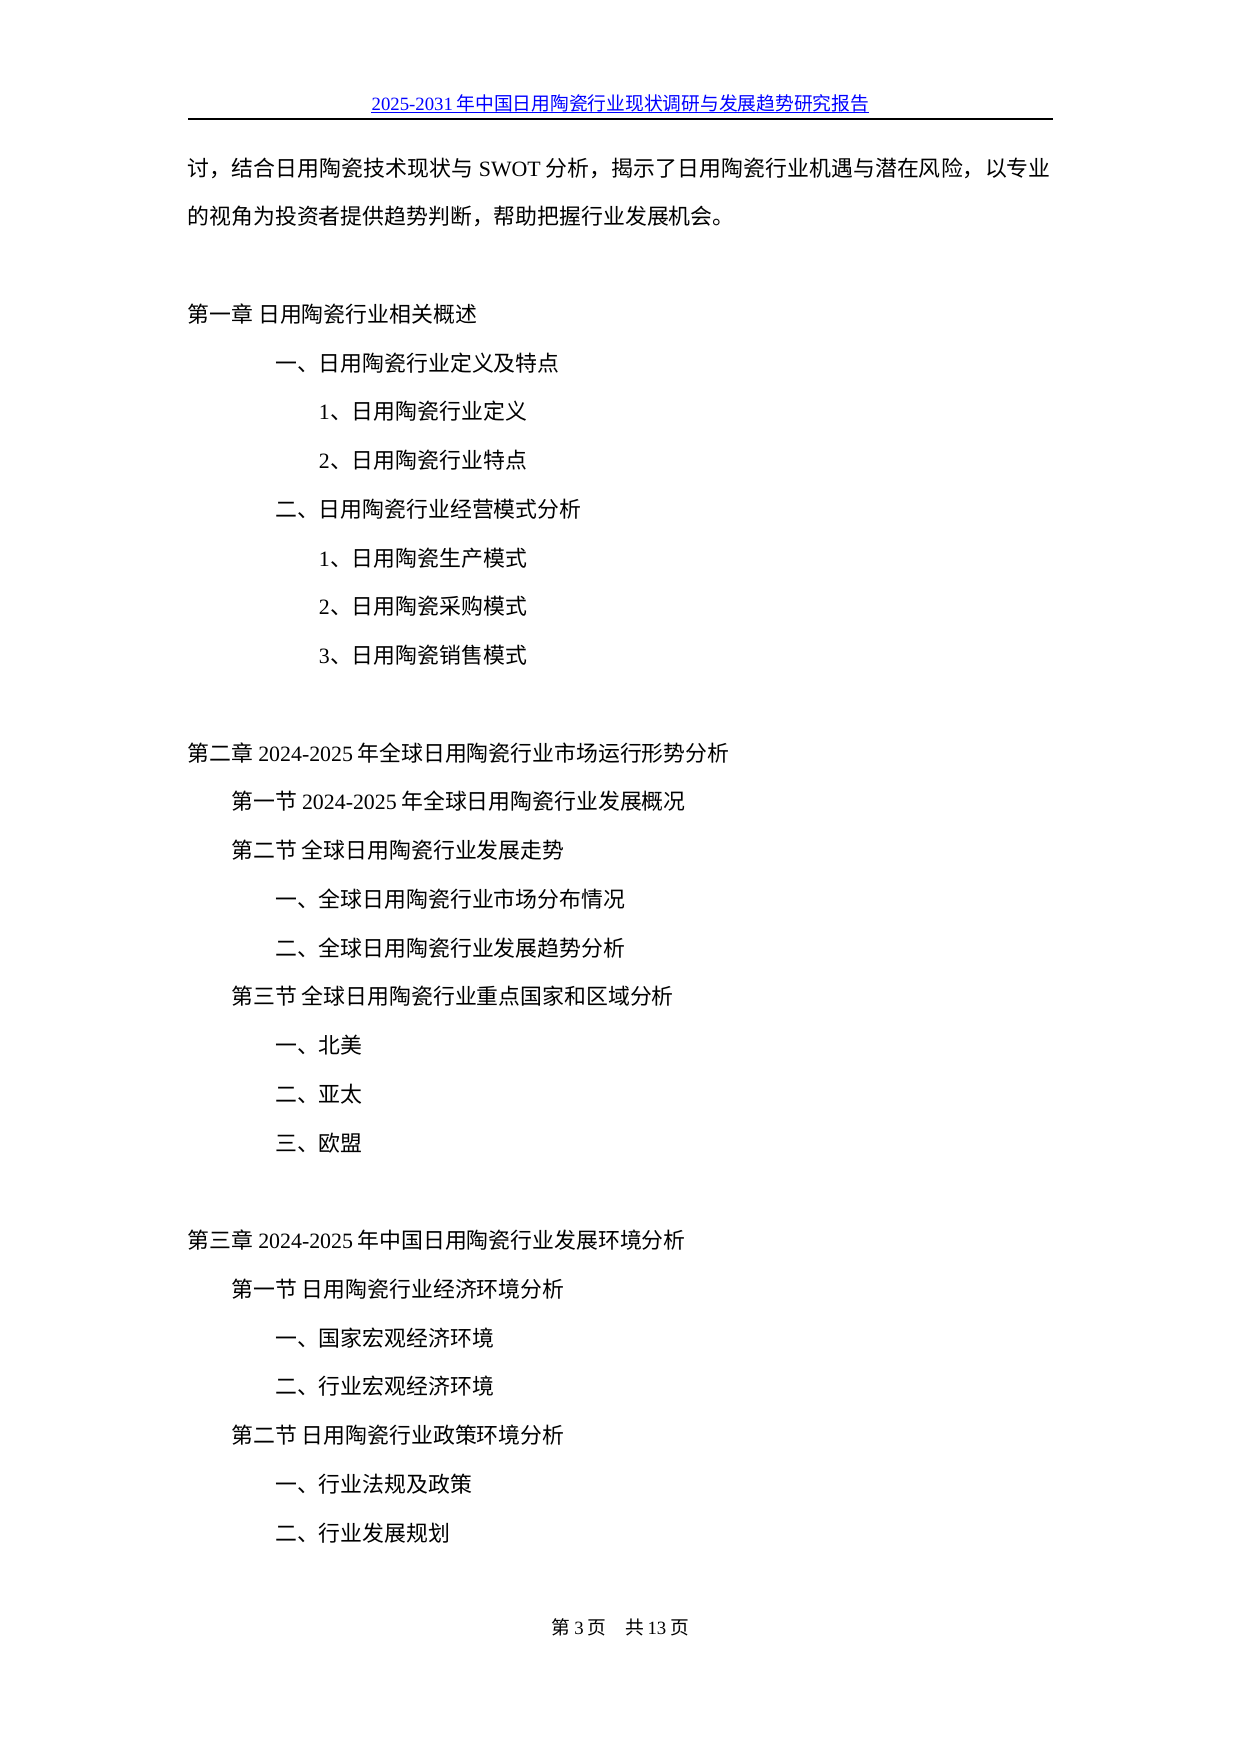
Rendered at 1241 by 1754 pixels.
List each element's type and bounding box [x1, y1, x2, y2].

text [187, 150, 1053, 1548]
